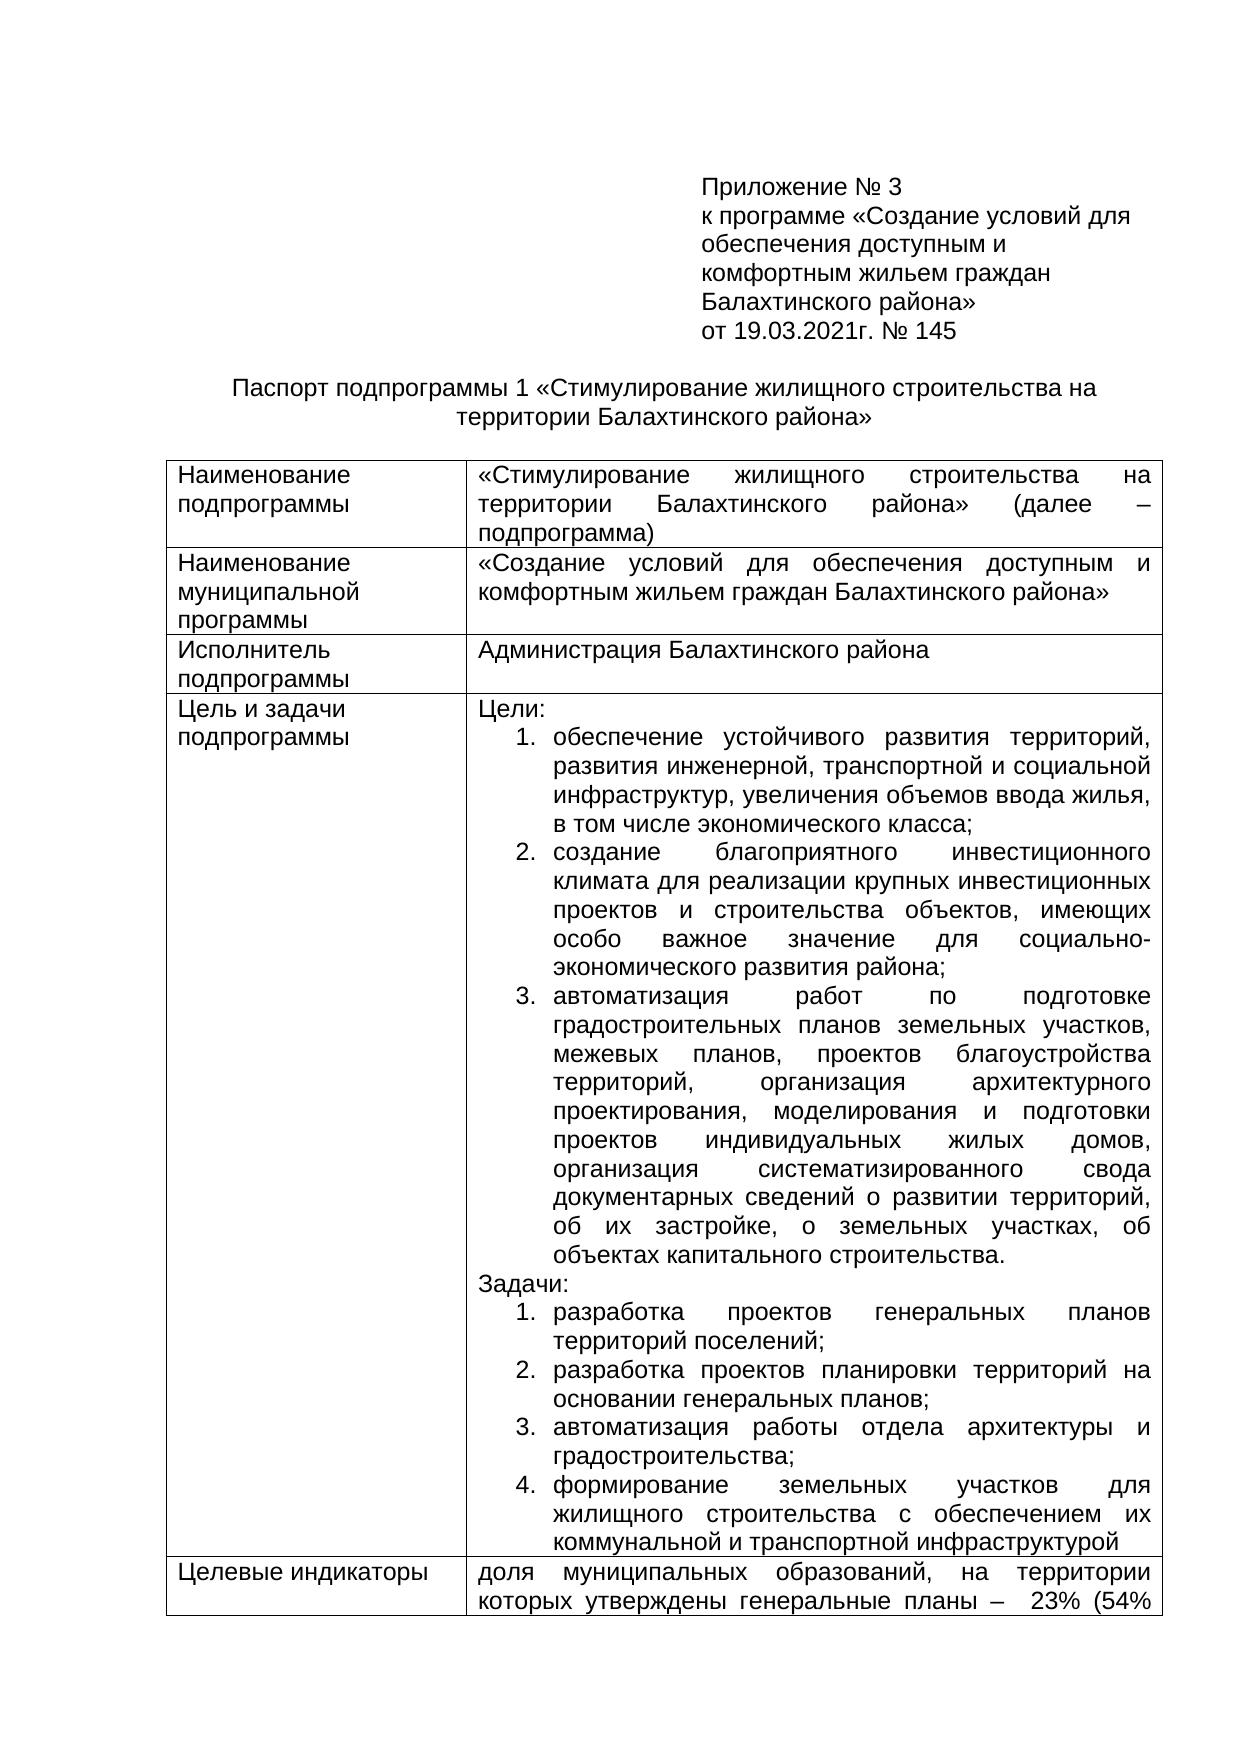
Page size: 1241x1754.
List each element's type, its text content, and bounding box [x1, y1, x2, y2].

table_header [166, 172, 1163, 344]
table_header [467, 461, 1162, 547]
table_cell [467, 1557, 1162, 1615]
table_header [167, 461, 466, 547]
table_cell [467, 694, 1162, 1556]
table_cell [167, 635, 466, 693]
text Паспорт подпрограммы 1 «Стимулирование жилищного строительства на территории Балахтинского района» [177, 373, 1152, 431]
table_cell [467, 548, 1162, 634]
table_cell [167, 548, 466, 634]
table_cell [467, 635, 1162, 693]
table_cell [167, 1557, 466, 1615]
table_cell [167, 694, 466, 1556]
